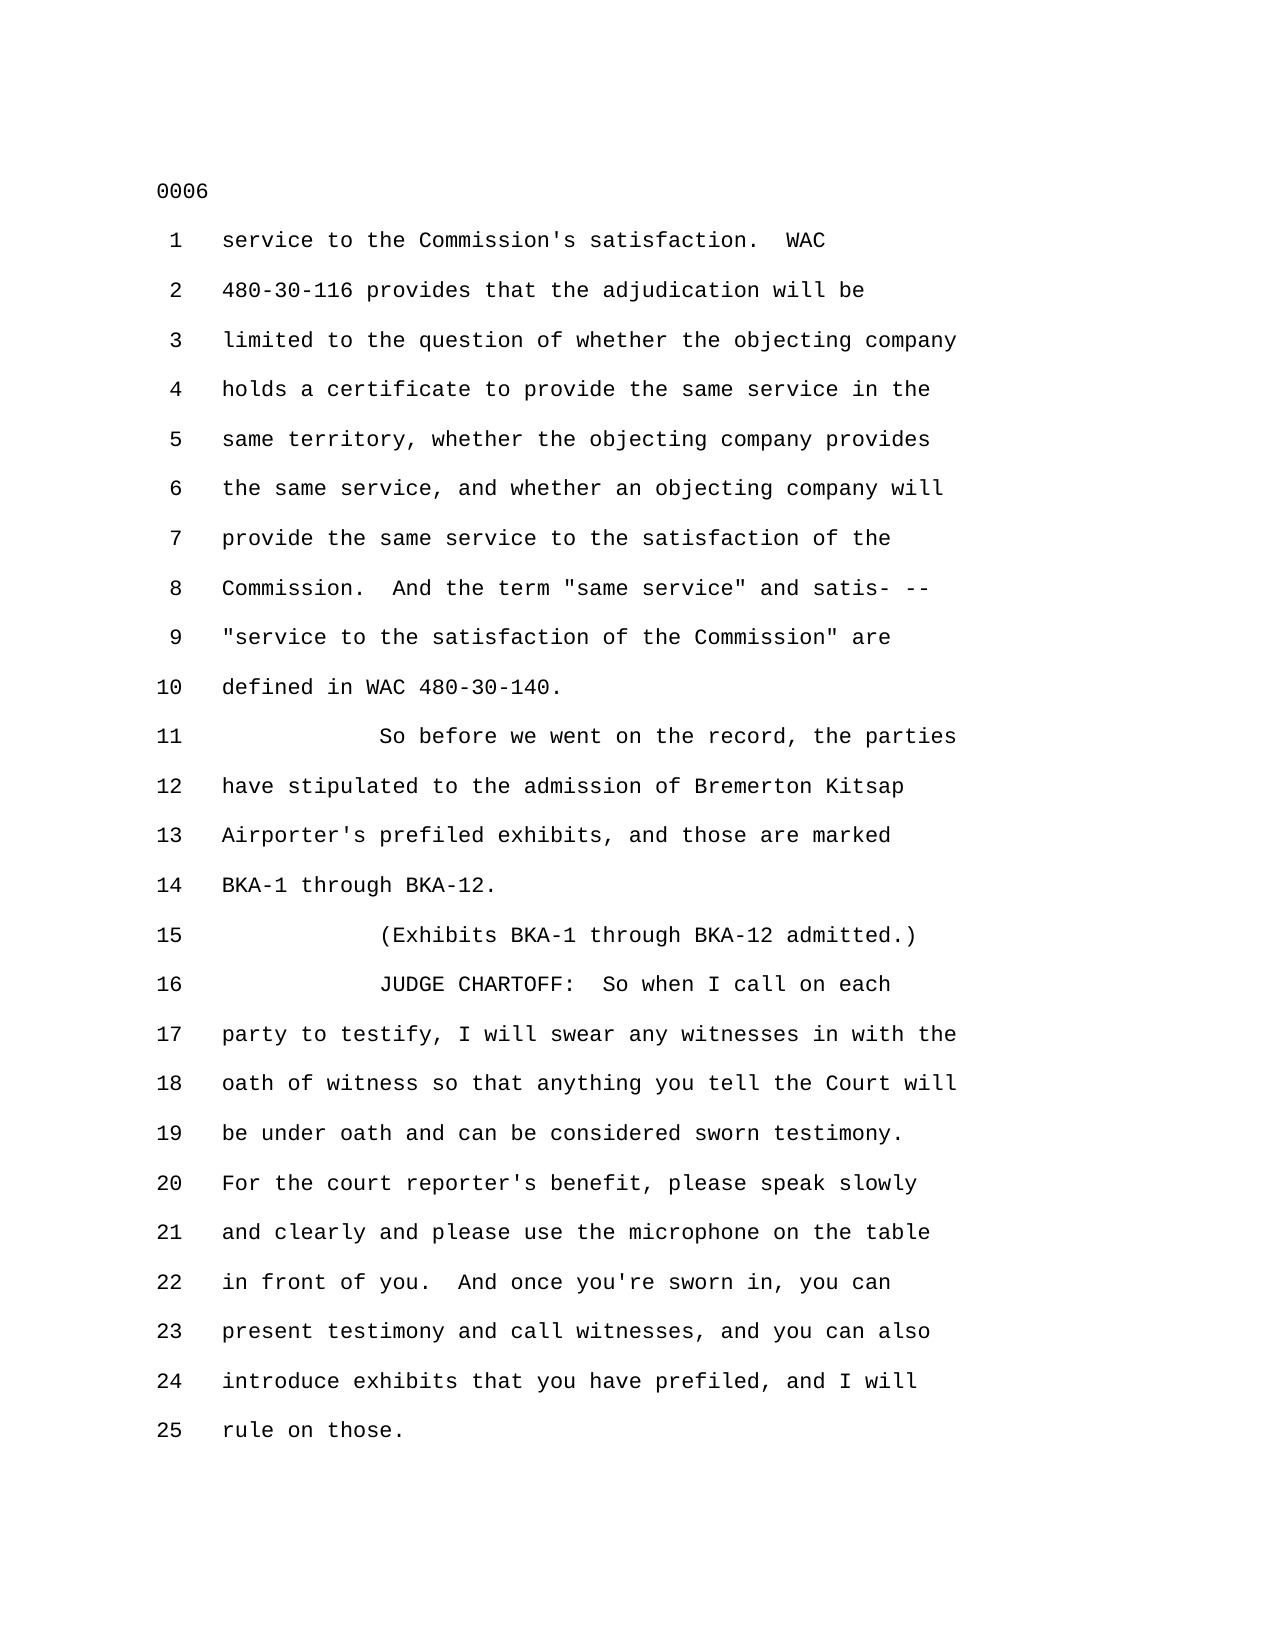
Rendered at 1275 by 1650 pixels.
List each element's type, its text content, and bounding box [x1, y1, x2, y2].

text 18 oath of witness so that anything you tell the Court will [156, 1072, 1119, 1097]
text 13 Airporter's prefiled exhibits, and those are marked [156, 824, 1119, 849]
text 25 rule on those. [156, 1419, 1119, 1444]
text 8 Commission. And the term "same service" and satis- -- [156, 577, 1119, 601]
text 3 limited to the question of whether the objecting company [156, 329, 1119, 353]
text 24 introduce exhibits that you have prefiled, and I will [156, 1370, 1119, 1395]
text 4 holds a certificate to provide the same service in the [156, 378, 1119, 403]
text 12 have stipulated to the admission of Bremerton Kitsap [156, 775, 1119, 800]
text 14 BKA-1 through BKA-12. [156, 874, 1119, 899]
text 20 For the court reporter's benefit, please speak slowly [156, 1172, 1119, 1196]
text 1 service to the Commission's satisfaction. WAC [156, 229, 1119, 254]
text 17 party to testify, I will swear any witnesses in with the [156, 1023, 1119, 1048]
text 5 same territory, whether the objecting company provides [156, 428, 1119, 453]
text 15 (Exhibits BKA-1 through BKA-12 admitted.) [156, 924, 1119, 948]
text 16 JUDGE CHARTOFF: So when I call on each [156, 973, 1119, 998]
text 7 provide the same service to the satisfaction of the [156, 527, 1119, 552]
text 9 "service to the satisfaction of the Commission" are [156, 626, 1119, 651]
text 11 So before we went on the record, the parties [156, 725, 1119, 750]
text 21 and clearly and please use the microphone on the table [156, 1221, 1119, 1246]
text 6 the same service, and whether an objecting company will [156, 477, 1119, 502]
text 2 480-30-116 provides that the adjudication will be [156, 279, 1119, 304]
text 23 present testimony and call witnesses, and you can also [156, 1320, 1119, 1345]
text 19 be under oath and can be considered sworn testimony. [156, 1122, 1119, 1147]
text 0006 [156, 180, 1119, 205]
text 10 defined in WAC 480-30-140. [156, 676, 1119, 701]
text 22 in front of you. And once you're sworn in, you can [156, 1271, 1119, 1296]
